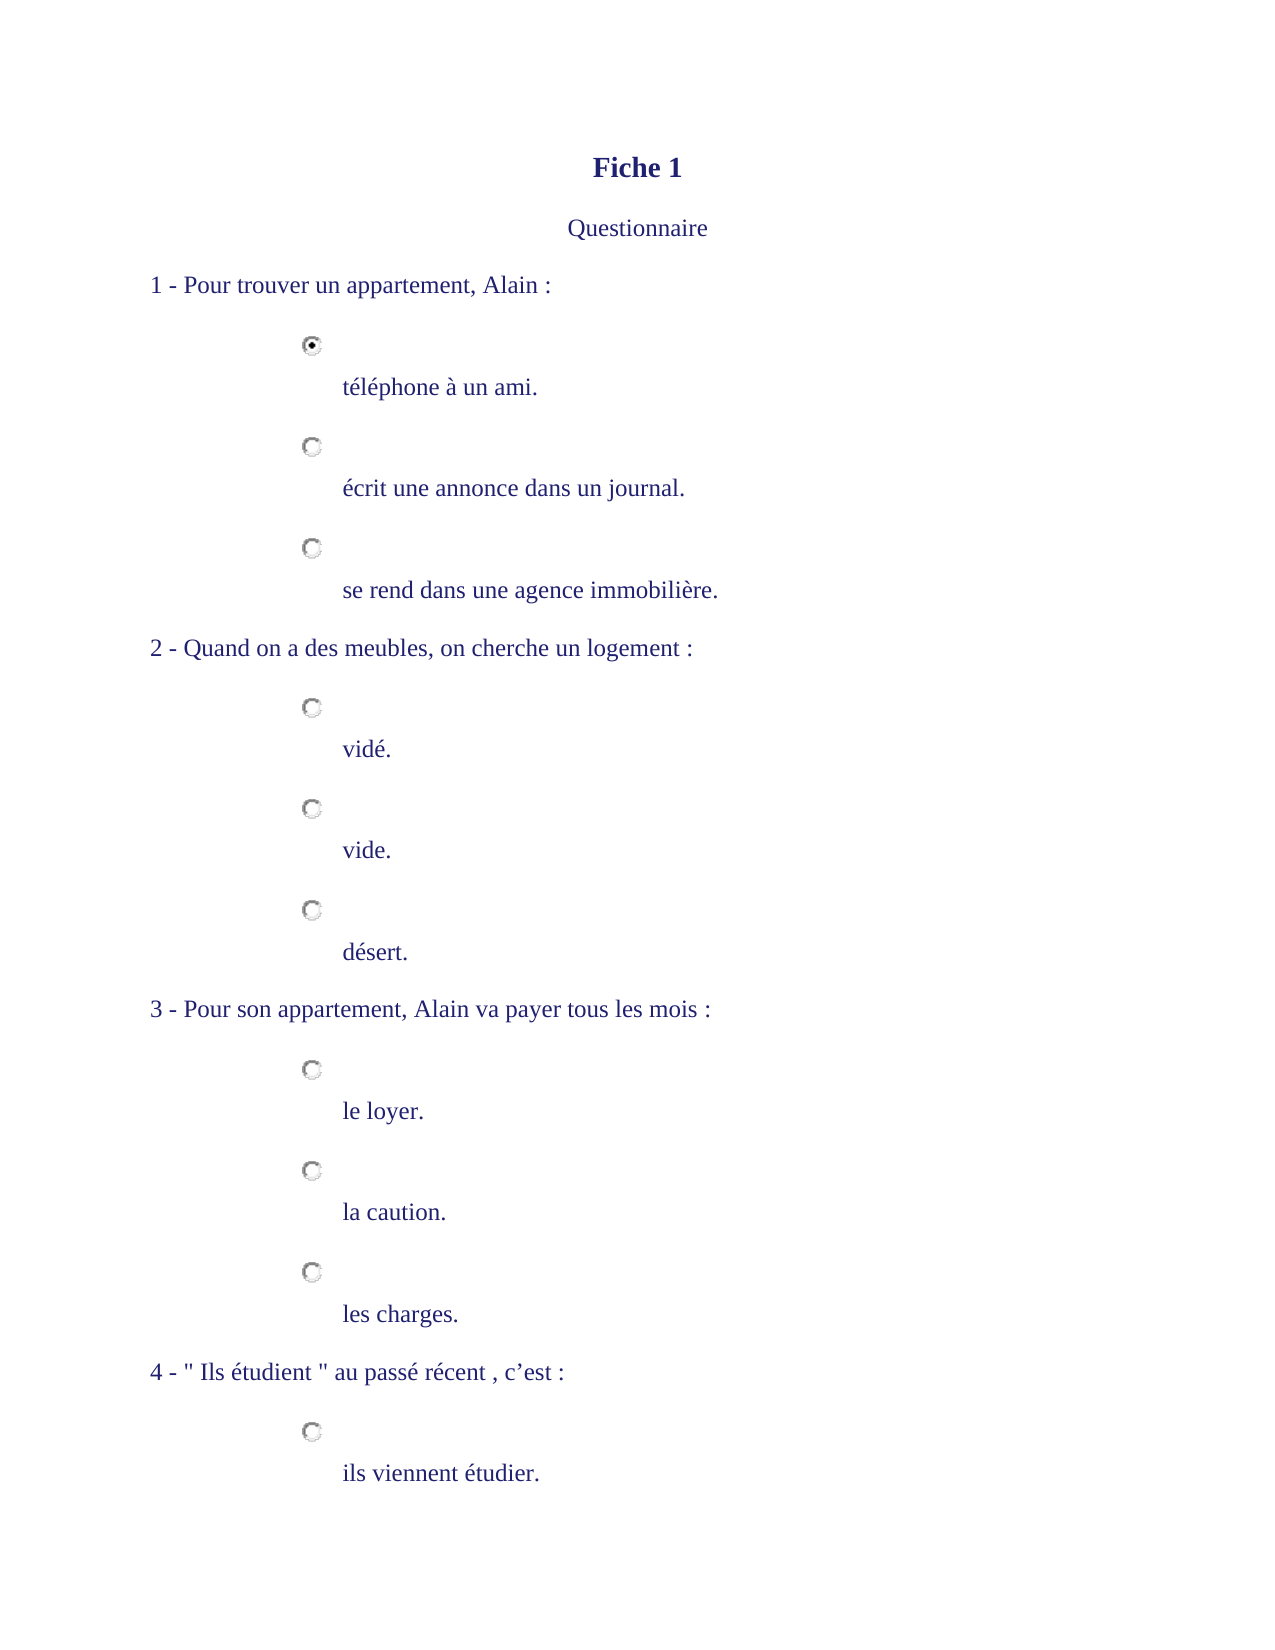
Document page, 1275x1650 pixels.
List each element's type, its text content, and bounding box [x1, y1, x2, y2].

text téléphone à un ami. [300, 328, 1125, 401]
text le loyer. [300, 1052, 1125, 1125]
text désert. [300, 893, 1125, 965]
text ils viennent étudier. [300, 1414, 1125, 1487]
text écrit une annonce dans un journal. [300, 430, 1125, 502]
text 2 - Quand on a des meubles, on cherche un logement : [150, 633, 1125, 661]
text Fiche 1 [150, 150, 1125, 183]
text vidé. [300, 691, 1125, 763]
text 3 - Pour son appartement, Alain va payer tous les mois : [150, 994, 1125, 1023]
text 1 - Pour trouver un appartement, Alain : [150, 271, 1125, 299]
text la caution. [300, 1154, 1125, 1226]
text Questionnaire [150, 213, 1125, 241]
text se rend dans une agence immobilière. [300, 531, 1125, 603]
text les charges. [300, 1255, 1125, 1327]
text vide. [300, 792, 1125, 864]
text 4 - " Ils étudient " au passé récent , c’est : [150, 1357, 1125, 1385]
